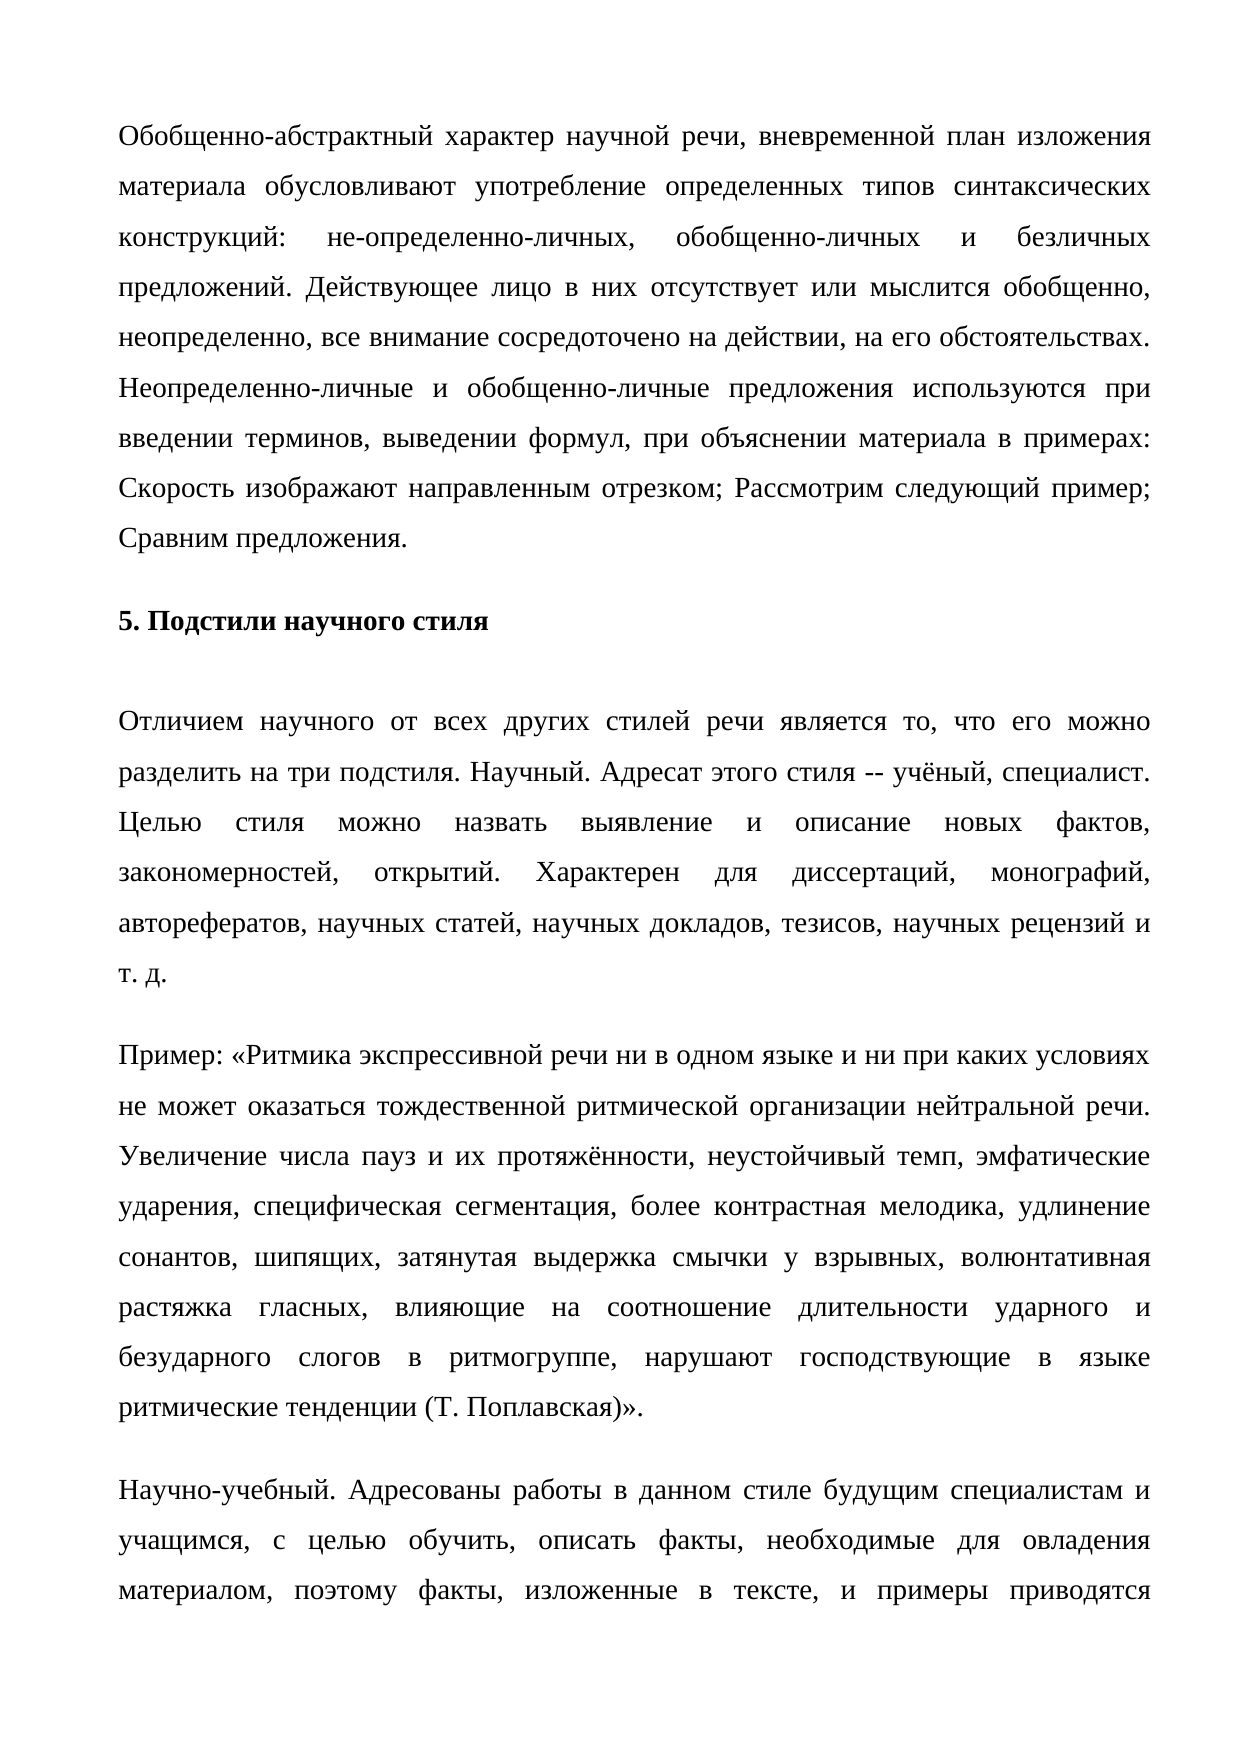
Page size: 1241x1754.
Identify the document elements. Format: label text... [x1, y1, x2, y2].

text Пример: «Ритмика экспрессивной речи ни в одном языке и ни при каких условиях не может оказаться тождественной ритмической организации нейтральной речи. Увеличение числа пауз и их протяжённости, неустойчивый темп, эмфатические ударения, специфическая сегментация, более контрастная мелодика, удлинение сонантов, шипящих, затянутая выдержка смычки у взрывных, волюнтативная растяжка гласных, влияющие на соотношение длительности ударного и безударного слогов в ритмогруппе, нарушают господствующие в языке ритмические тенденции (Т. Поплавская)». [118, 1037, 1152, 1423]
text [118, 1472, 1152, 1606]
text 5. Подстили научного стиля [118, 603, 1152, 636]
text Обобщенно-абстрактный характер научной речи, вневременной план изложения материала обусловливают употребление определенных типов синтаксических конструкций: не-определенно-личных, обобщенно-личных и безличных предложений. Действующее лицо в них отсутствует или мыслится обобщенно, неопределенно, все внимание сосредоточено на действии, на его обстоятельствах. Неопределенно-личные и обобщенно-личные предложения используются при введении терминов, выведении формул, при объяснении материала в примерах: Скорость изображают направленным отрезком; Рассмотрим следующий пример; Сравним предложения. [118, 118, 1152, 554]
text Отличием научного от всех других стилей речи является то, что его можно разделить на три подстиля. Научный. Адресат этого стиля -- учёный, специалист. Целью стиля можно назвать выявление и описание новых фактов, закономерностей, открытий. Характерен для диссертаций, монографий, авторефератов, научных статей, научных докладов, тезисов, научных рецензий и т. д. [118, 703, 1152, 989]
